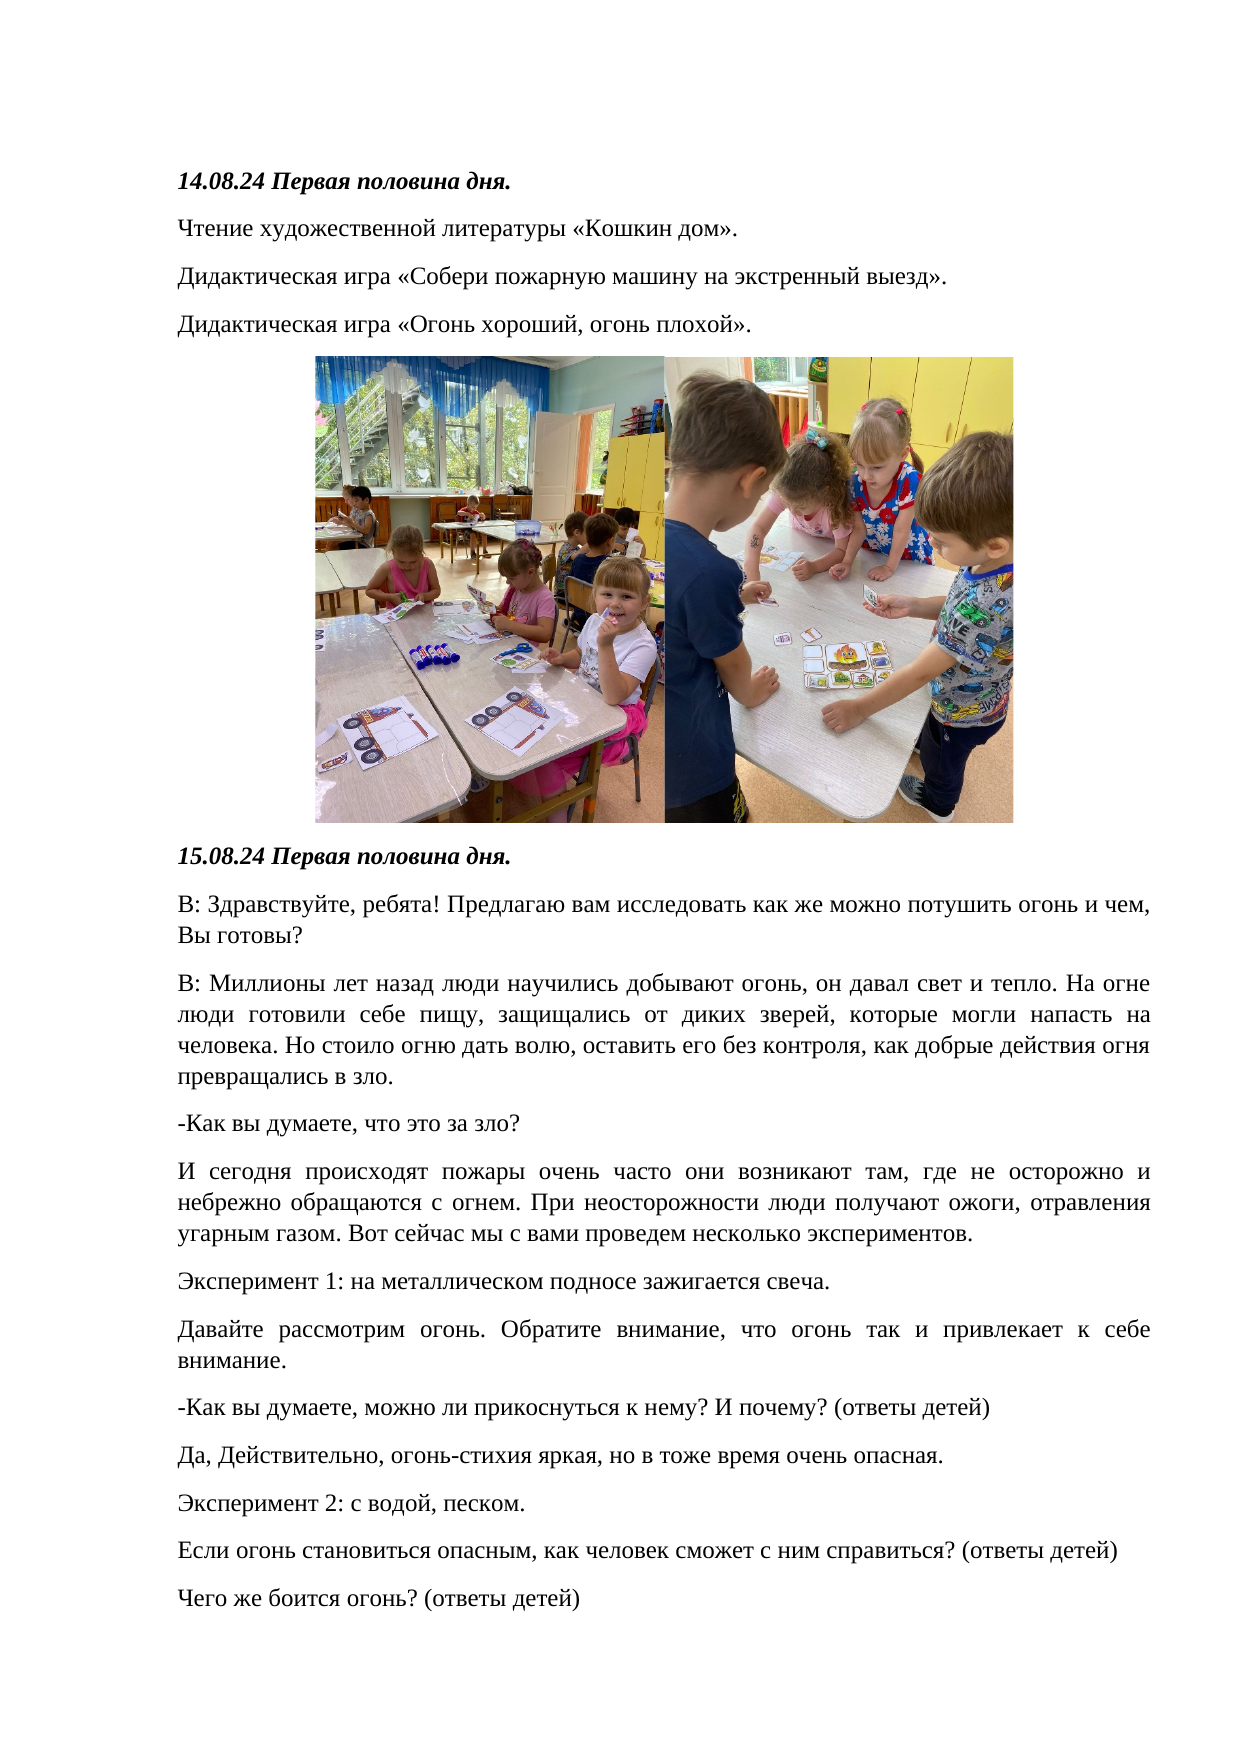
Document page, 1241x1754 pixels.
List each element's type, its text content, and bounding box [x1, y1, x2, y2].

text -Как вы думаете, можно ли прикоснуться к нему? И почему? (ответы детей) [177, 1392, 1152, 1421]
text Эксперимент 1: на металлическом подносе зажигается свеча. [177, 1266, 1152, 1295]
text 14.08.24 Первая половина дня. [177, 166, 1152, 194]
text И сегодня происходят пожары очень часто они возникают там, где не осторожно и небрежно обращаются с огнем. При неосторожности люди получают ожоги, отравления угарным газом. Вот сейчас мы с вами проведем несколько экспериментов. [177, 1156, 1152, 1247]
text Если огонь становиться опасным, как человек сможет с ним справиться? (ответы детей) [177, 1536, 1152, 1564]
text В: Здравствуйте, ребята! Предлагаю вам исследовать как же можно потушить огонь и чем, Вы готовы? [177, 889, 1152, 949]
text Чего же боится огонь? (ответы детей) [177, 1583, 1152, 1612]
text Дидактическая игра «Собери пожарную машину на экстренный выезд». [177, 261, 1152, 290]
text Чтение художественной литературы «Кошкин дом». [177, 213, 1152, 242]
text Эксперимент 2: с водой, песком. [177, 1488, 1152, 1517]
text -Как вы думаете, что это за зло? [177, 1108, 1152, 1137]
picture [315, 356, 1014, 823]
text 15.08.24 Первая половина дня. [177, 841, 1152, 870]
text В: Миллионы лет назад люди научились добывают огонь, он давал свет и тепло. На огне люди готовили себе пищу, защищались от диких зверей, которые могли напасть на человека. Но стоило огню дать волю, оставить его без контроля, как добрые действия огня превращались в зло. [177, 968, 1152, 1089]
text Давайте рассмотрим огонь. Обратите внимание, что огонь так и привлекает к себе внимание. [177, 1314, 1152, 1373]
text Да, Действительно, огонь-стихия яркая, но в тоже время очень опасная. [177, 1440, 1152, 1469]
text Дидактическая игра «Огонь хороший, огонь плохой». [177, 309, 1152, 338]
